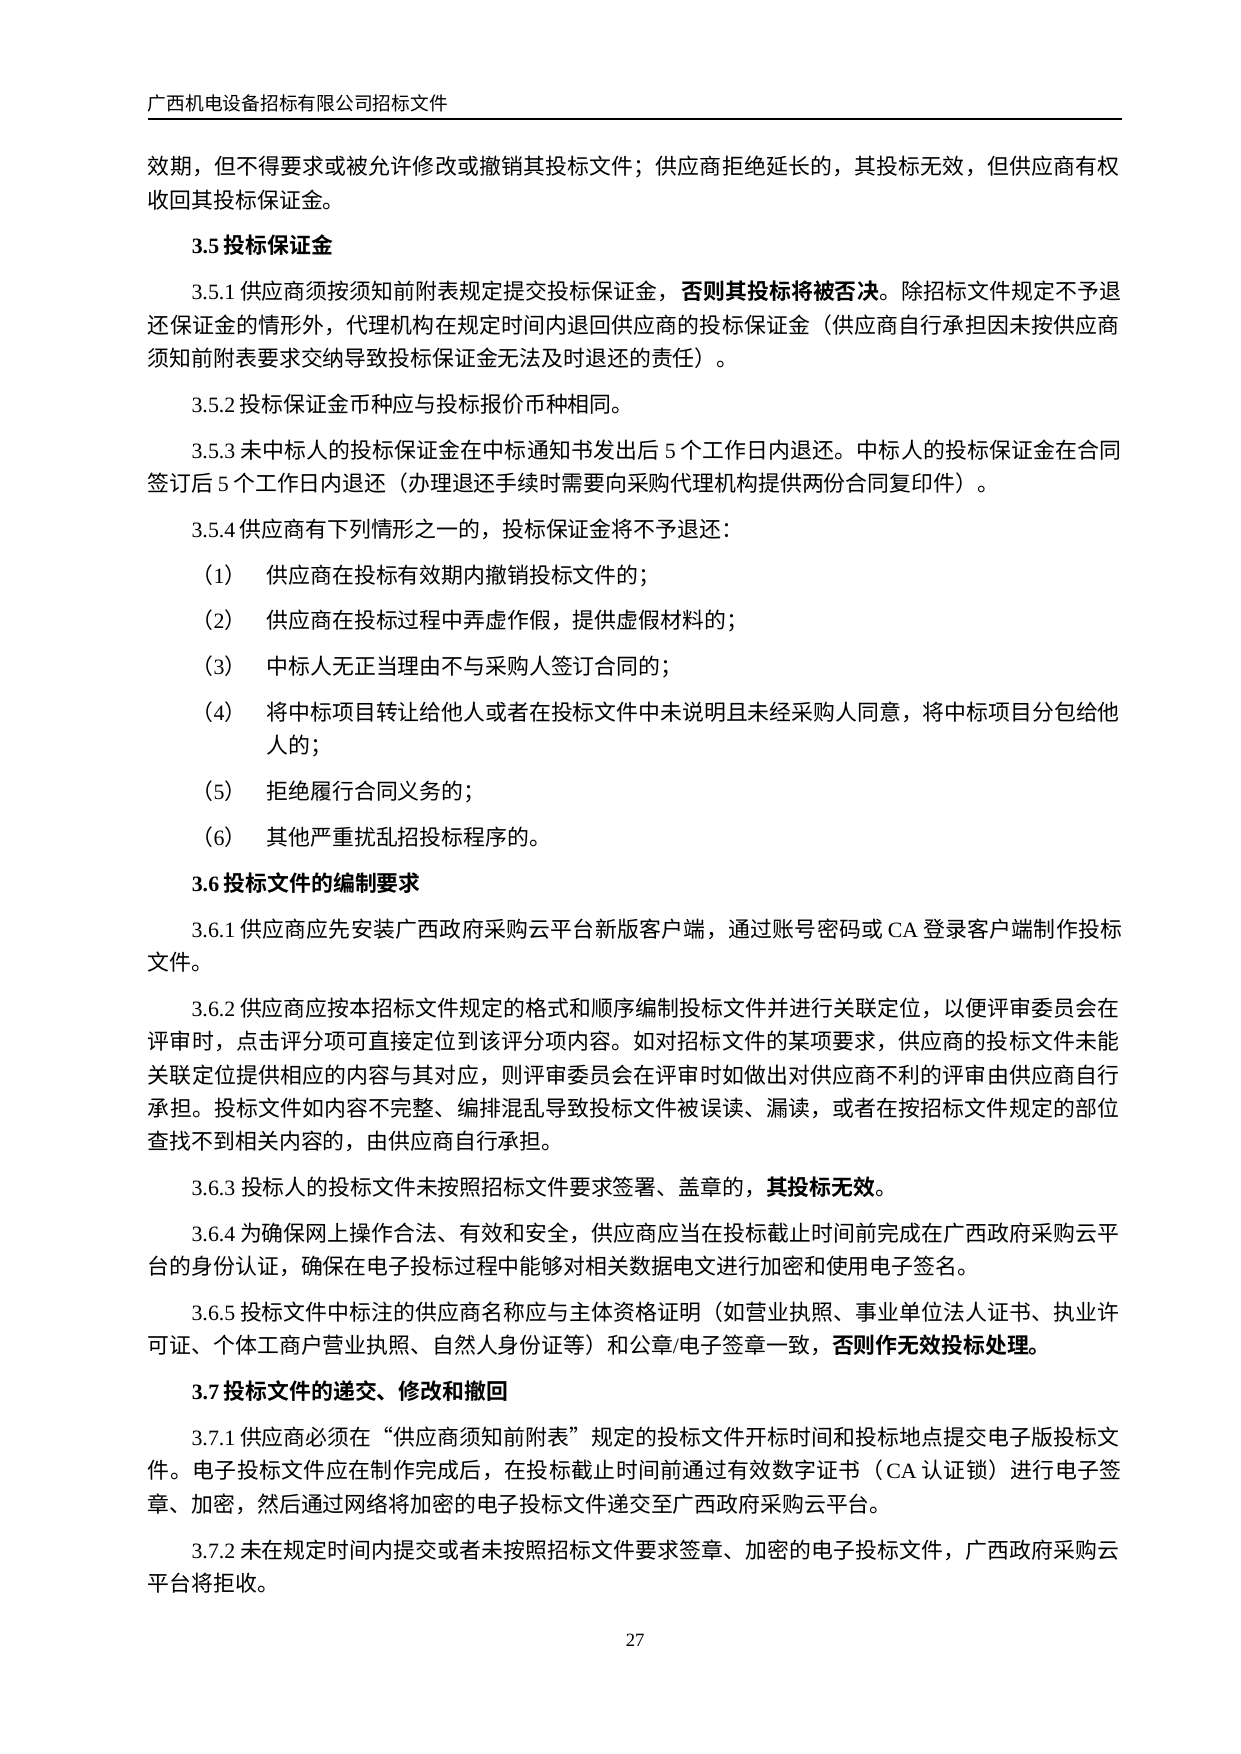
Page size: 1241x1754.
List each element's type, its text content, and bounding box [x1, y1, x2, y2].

list 拒绝履行合同义务的； [191, 773, 1122, 806]
text 3.7投标文件的递交、修改和撤回 [148, 1373, 1122, 1406]
list 将中标项目转让给他人或者在投标文件中未说明且未经采购人同意，将中标项目分包给他人的； [191, 693, 1122, 760]
list 供应商在投标有效期内撤销投标文件的； [191, 556, 1122, 589]
text 3.6.5投标文件中标注的供应商名称应与主体资格证明（如营业执照、事业单位法人证书、执业许可证、个体工商户营业执照、自然人身份证等）和公章/电子签章一致，否则作无效投标处理。 [148, 1293, 1122, 1360]
text 3.6.3 投标人的投标文件未按照招标文件要求签署、盖章的，其投标无效。 [148, 1168, 1122, 1202]
text 3.5.3未中标人的投标保证金在中标通知书发出后5个工作日内退还。中标人的投标保证金在合同签订后5个工作日内退还（办理退还手续时需要向采购代理机构提供两份合同复印件）。 [148, 431, 1122, 498]
list 其他严重扰乱招投标程序的。 [191, 818, 1122, 852]
text 3.5.4供应商有下列情形之一的，投标保证金将不予退还： [148, 510, 1122, 543]
text 3.5投标保证金 [148, 227, 1122, 260]
text 3.6.2供应商应按本招标文件规定的格式和顺序编制投标文件并进行关联定位，以便评审委员会在评审时，点击评分项可直接定位到该评分项内容。如对招标文件的某项要求，供应商的投标文件未能关联定位提供相应的内容与其对应，则评审委员会在评审时如做出对供应商不利的评审由供应商自行承担。投标文件如内容不完整、编排混乱导致投标文件被误读、漏读，或者在按招标文件规定的部位查找不到相关内容的，由供应商自行承担。 [148, 989, 1122, 1156]
text 3.6.4为确保网上操作合法、有效和安全，供应商应当在投标截止时间前完成在广西政府采购云平台的身份认证，确保在电子投标过程中能够对相关数据电文进行加密和使用电子签名。 [148, 1214, 1122, 1281]
text 3.7.1供应商必须在“供应商须知前附表”规定的投标文件开标时间和投标地点提交电子版投标文件。电子投标文件应在制作完成后，在投标截止时间前通过有效数字证书（CA认证锁）进行电子签章、加密，然后通过网络将加密的电子投标文件递交至广西政府采购云平台。 [148, 1418, 1122, 1518]
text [148, 148, 1122, 214]
text 3.5.1供应商须按须知前附表规定提交投标保证金，否则其投标将被否决。除招标文件规定不予退还保证金的情形外，代理机构在规定时间内退回供应商的投标保证金（供应商自行承担因未按供应商须知前附表要求交纳导致投标保证金无法及时退还的责任）。 [148, 273, 1122, 373]
text 3.5.2投标保证金币种应与投标报价币种相同。 [148, 385, 1122, 418]
text 3.6.1供应商应先安装广西政府采购云平台新版客户端，通过账号密码或CA登录客户端制作投标文件。 [148, 910, 1122, 977]
list 中标人无正当理由不与采购人签订合同的； [191, 648, 1122, 681]
list 供应商在投标过程中弄虚作假，提供虚假材料的； [191, 602, 1122, 635]
text 3.7.2未在规定时间内提交或者未按照招标文件要求签章、加密的电子投标文件，广西政府采购云平台将拒收。 [148, 1531, 1122, 1598]
text 3.6投标文件的编制要求 [148, 864, 1122, 898]
